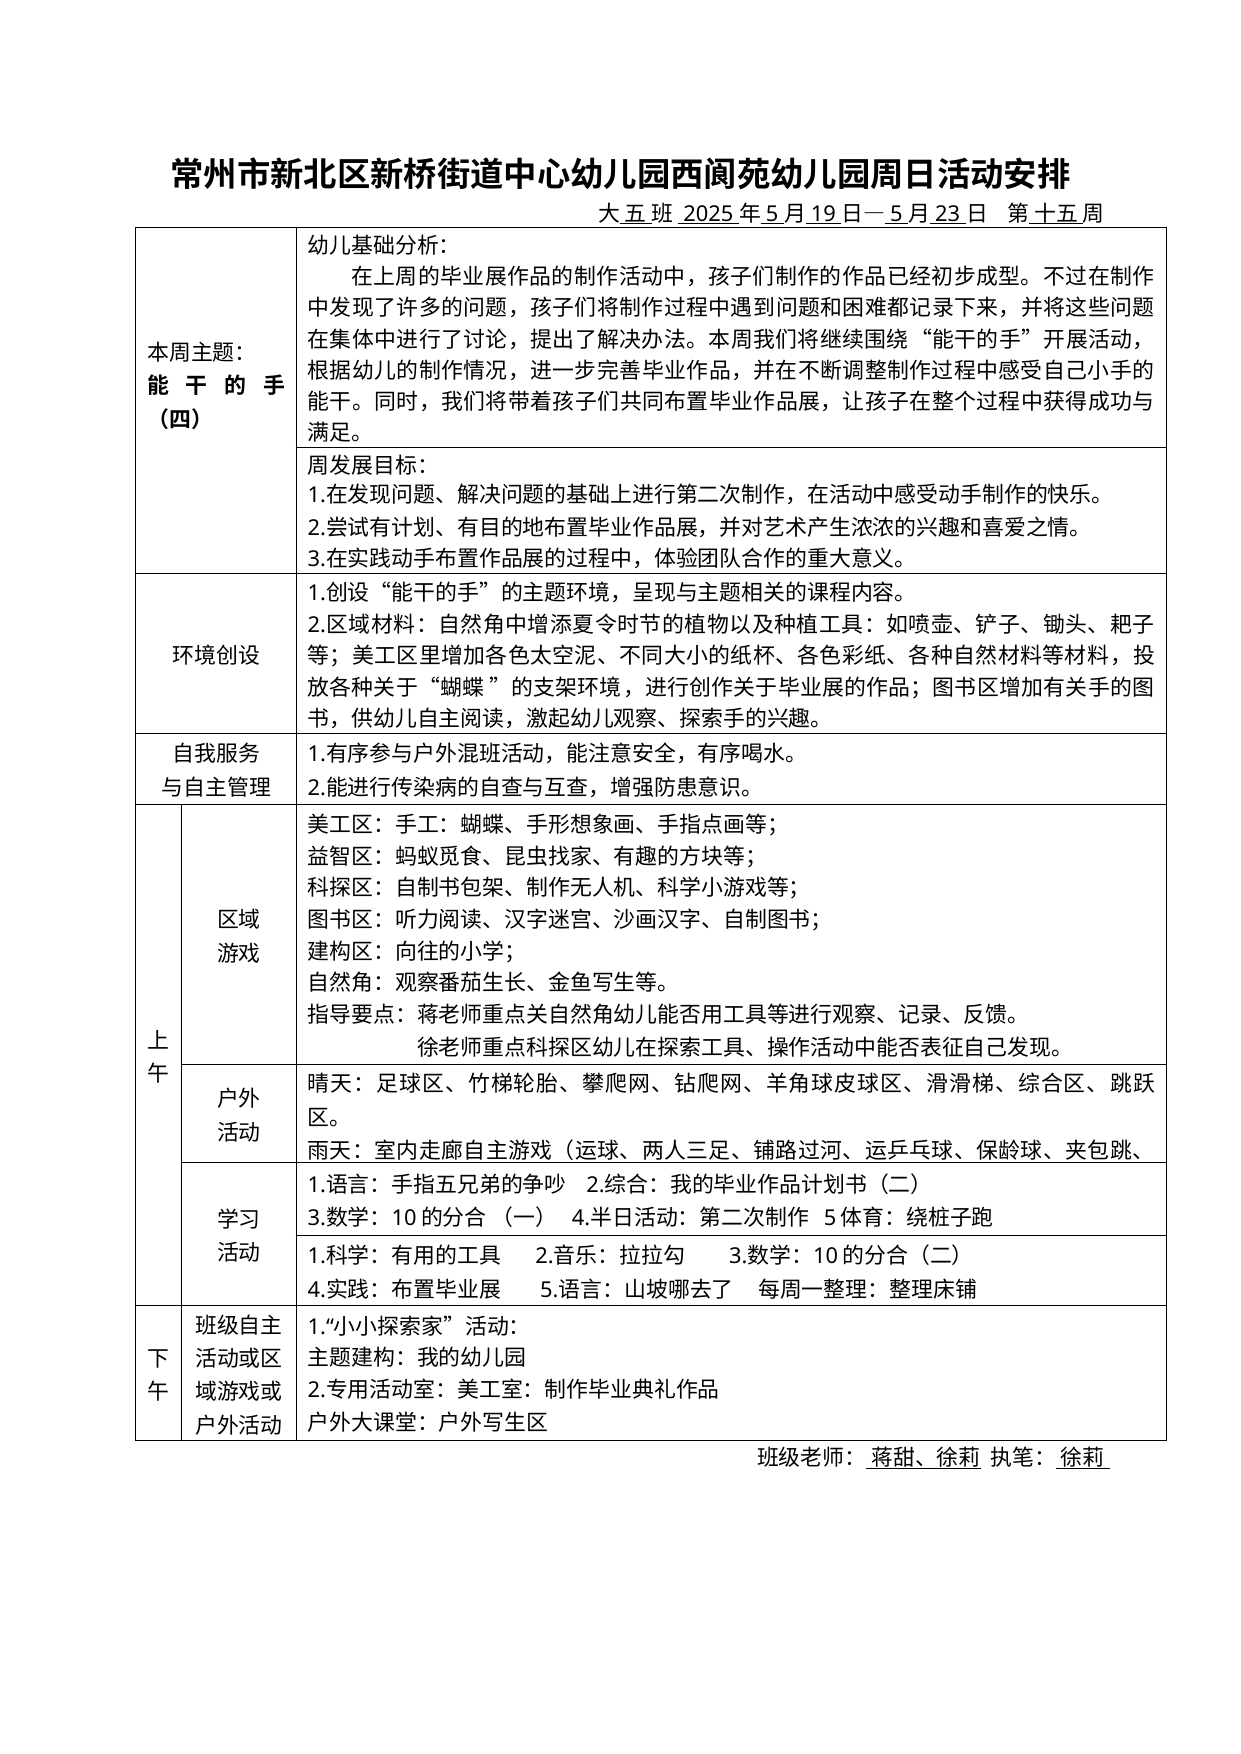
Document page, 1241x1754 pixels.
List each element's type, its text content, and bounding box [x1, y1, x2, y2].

table_cell 周发展目标： 1.在发现问题、解决问题的基础上进行第二次制作，在活动中感受动手制作的快乐。 2.尝试有计划、有目的地布置毕业作品展，并对艺术产生浓浓的兴趣和喜爱之情。 3.在实践动手布置作品展的过程中，体验团队合作的重大意义。 [297, 448, 1166, 573]
table_cell 1.创设“能干的手”的主题环境，呈现与主题相关的课程内容。 2.区域材料：自然角中增添夏令时节的植物以及种植工具：如喷壶、铲子、锄头、耙子等；美工区里增加各色太空泥、不同大小的纸杯、各色彩纸、各种自然材料等材料，投放各种关于“蝴蝶 ”的支架环境，进行创作关于毕业展的作品；图书区增加有关手的图书，供幼儿自主阅读，激起幼儿观察、探索手的兴趣。 [297, 574, 1166, 732]
table_cell 自我服务 与自主管理 [136, 734, 296, 803]
table_header 本周主题： 能干的手（四） [136, 228, 296, 573]
table_cell 户外 活动 [182, 1065, 296, 1162]
table_cell 区域 游戏 [182, 805, 296, 1064]
table_cell 晴天：足球区、竹梯轮胎、攀爬网、钻爬网、羊角球皮球区、滑滑梯、综合区、跳跃区。 雨天：室内走廊自主游戏（运球、两人三足、铺路过河、运乒乓球、保龄球、夹包跳、抢椅子、扔沙包、猜拳走步、投壶、智高区等）。 [297, 1065, 1166, 1162]
table_cell 美工区：手工：蝴蝶、手形想象画、手指点画等； 益智区：蚂蚁觅食、昆虫找家、有趣的方块等； 科探区：自制书包架、制作无人机、科学小游戏等； 图书区：听力阅读、汉字迷宫、沙画汉字、自制图书； 建构区：向往的小学； 自然角：观察番茄生长、金鱼写生等。 指导要点：蒋老师重点关自然角幼儿能否用工具等进行观察、记录、反馈。 徐老师重点科探区幼儿在探索工具、操作活动中能否表征自己发现。 [297, 805, 1166, 1064]
text 班级老师： 蒋甜、徐莉 执笔： 徐莉 [136, 1441, 1104, 1472]
table_cell 班级自主活动或区域游戏或户外活动 [182, 1306, 296, 1440]
table_cell 上 午 [136, 805, 181, 1305]
table_cell 1.语言：手指五兄弟的争吵 2.综合：我的毕业作品计划书（二） 3.数学：10的分合 （一） 4.半日活动：第二次制作 5体育：绕桩子跑 [297, 1163, 1166, 1234]
text 常州市新北区新桥街道中心幼儿园西阆苑幼儿园周日活动安排 [136, 148, 1104, 196]
table_cell 1.有序参与户外混班活动，能注意安全，有序喝水。 2.能进行传染病的自查与互查，增强防患意识。 [297, 734, 1166, 803]
table_cell 学习 活动 [182, 1163, 296, 1305]
text 大 五 班 2025 年 5 月 19 日— 5 月 23 日 第 十五 周 [136, 196, 1104, 227]
table_header 幼儿基础分析： 在上周的毕业展作品的制作活动中，孩子们制作的作品已经初步成型。不过在制作中发现了许多的问题，孩子们将制作过程中遇到问题和困难都记录下来，并将这些问题在集体中进行了讨论，提出了解决办法。本周我们将继续围绕“能干的手”开展活动，根据幼儿的制作情况，进一步完善毕业作品，并在不断调整制作过程中感受自己小手的能干。同时，我们将带着孩子们共同布置毕业作品展，让孩子在整个过程中获得成功与满足。 [297, 228, 1166, 447]
table_cell 下午 [136, 1306, 181, 1440]
table_cell 1.“小小探索家”活动： 主题建构：我的幼儿园 2.专用活动室：美工室：制作毕业典礼作品 户外大课堂：户外写生区 [297, 1306, 1166, 1440]
table_cell 环境创设 [136, 574, 296, 732]
table_cell 1.科学：有用的工具 2.音乐：拉拉勾 3.数学：10的分合（二） 4.实践：布置毕业展 5.语言：山坡哪去了 每周一整理：整理床铺 [297, 1236, 1166, 1305]
